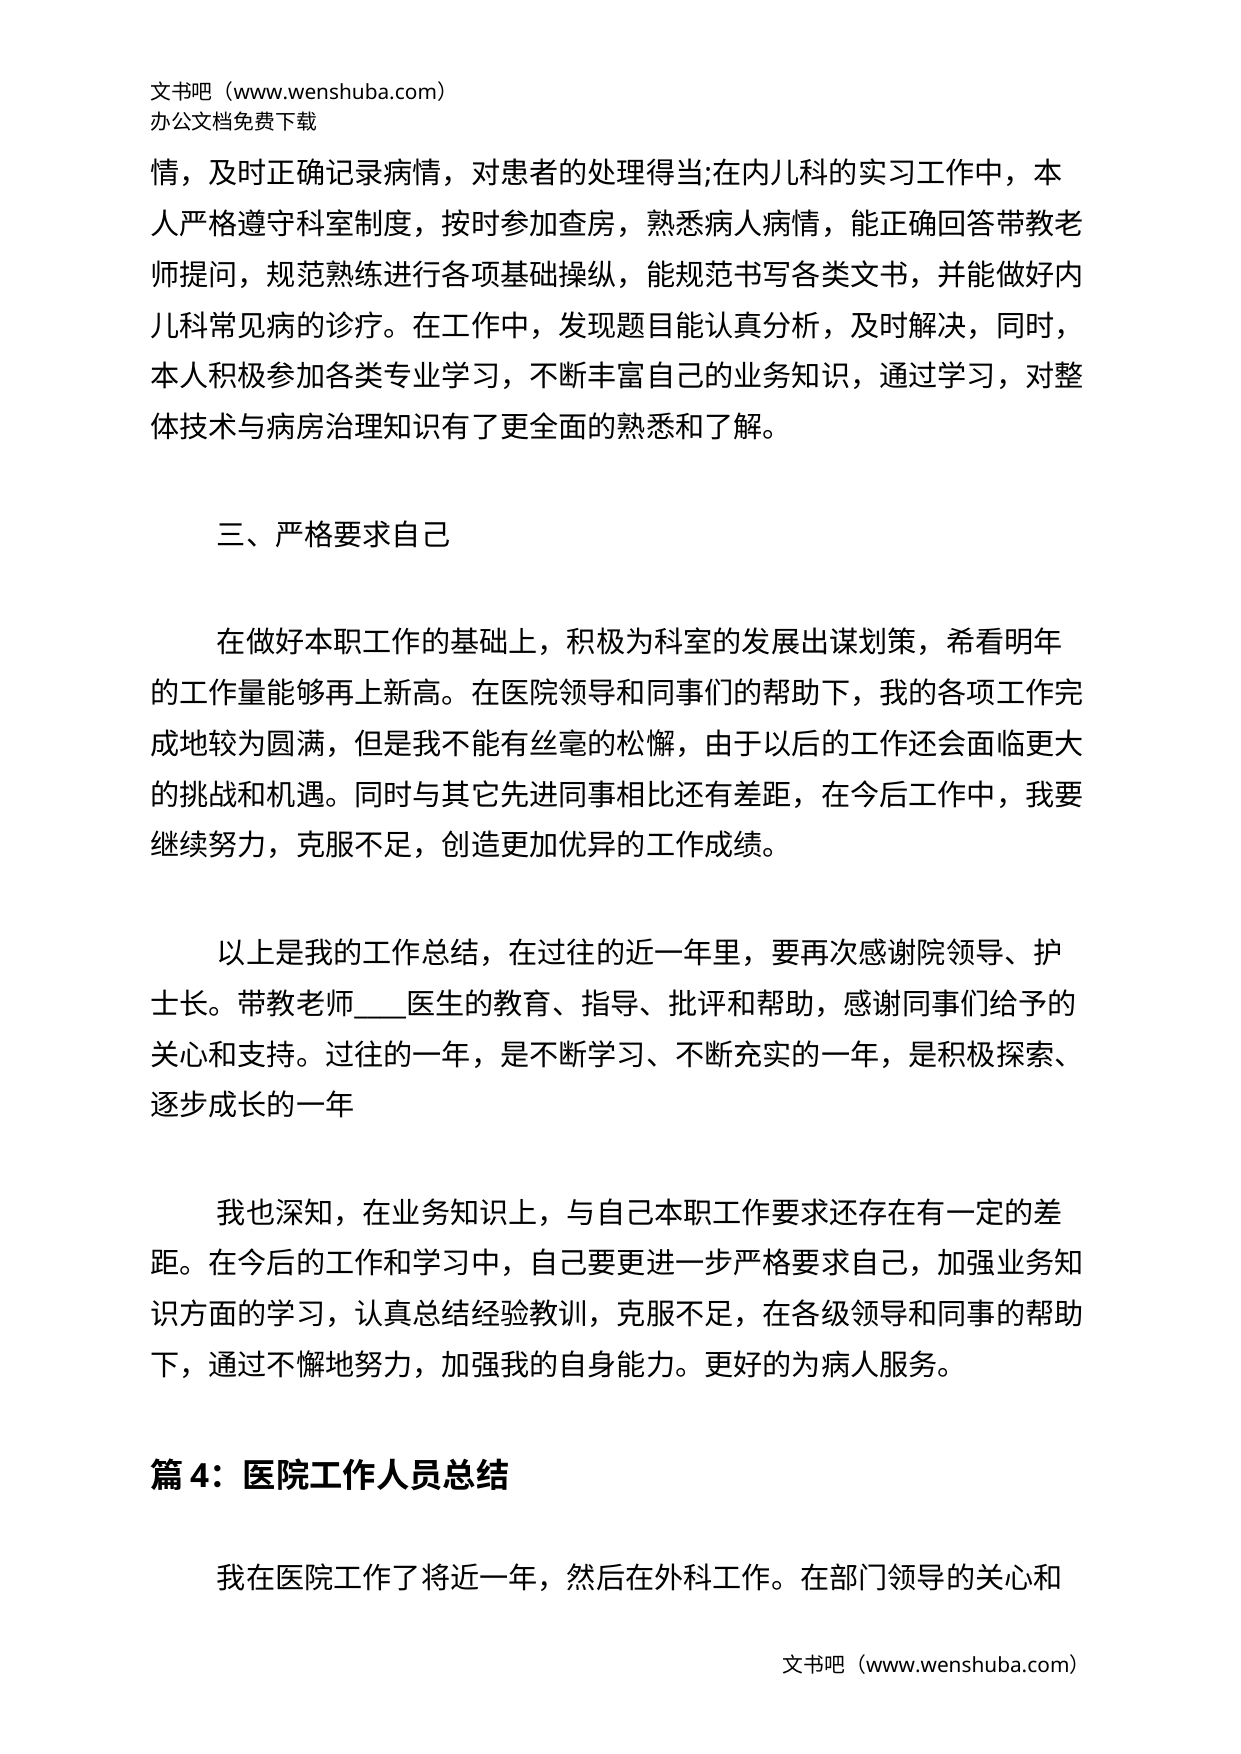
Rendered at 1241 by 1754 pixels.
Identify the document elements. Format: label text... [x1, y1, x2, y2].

text 三、严格要求自己 [150, 511, 1090, 554]
text 我也深知，在业务知识上，与自己本职工作要求还存在有一定的差距。在今后的工作和学习中，自己要更进一步严格要求自己，加强业务知识方面的学习，认真总结经验教训，克服不足，在各级领导和同事的帮助下，通过不懈地努力，加强我的自身能力。更好的为病人服务。 [150, 1189, 1090, 1384]
text 以上是我的工作总结，在过往的近一年里，要再次感谢院领导、护士长。带教老师____医生的教育、指导、批评和帮助，感谢同事们给予的关心和支持。过往的一年，是不断学习、不断充实的一年，是积极探索、逐步成长的一年 [150, 929, 1090, 1124]
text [150, 1554, 1090, 1597]
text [150, 150, 1090, 446]
text 篇4：医院工作人员总结 [150, 1449, 1090, 1498]
text 在做好本职工作的基础上，积极为科室的发展出谋划策，希看明年的工作量能够再上新高。在医院领导和同事们的帮助下，我的各项工作完成地较为圆满，但是我不能有丝毫的松懈，由于以后的工作还会面临更大的挑战和机遇。同时与其它先进同事相比还有差距，在今后工作中，我要继续努力，克服不足，创造更加优异的工作成绩。 [150, 619, 1090, 864]
